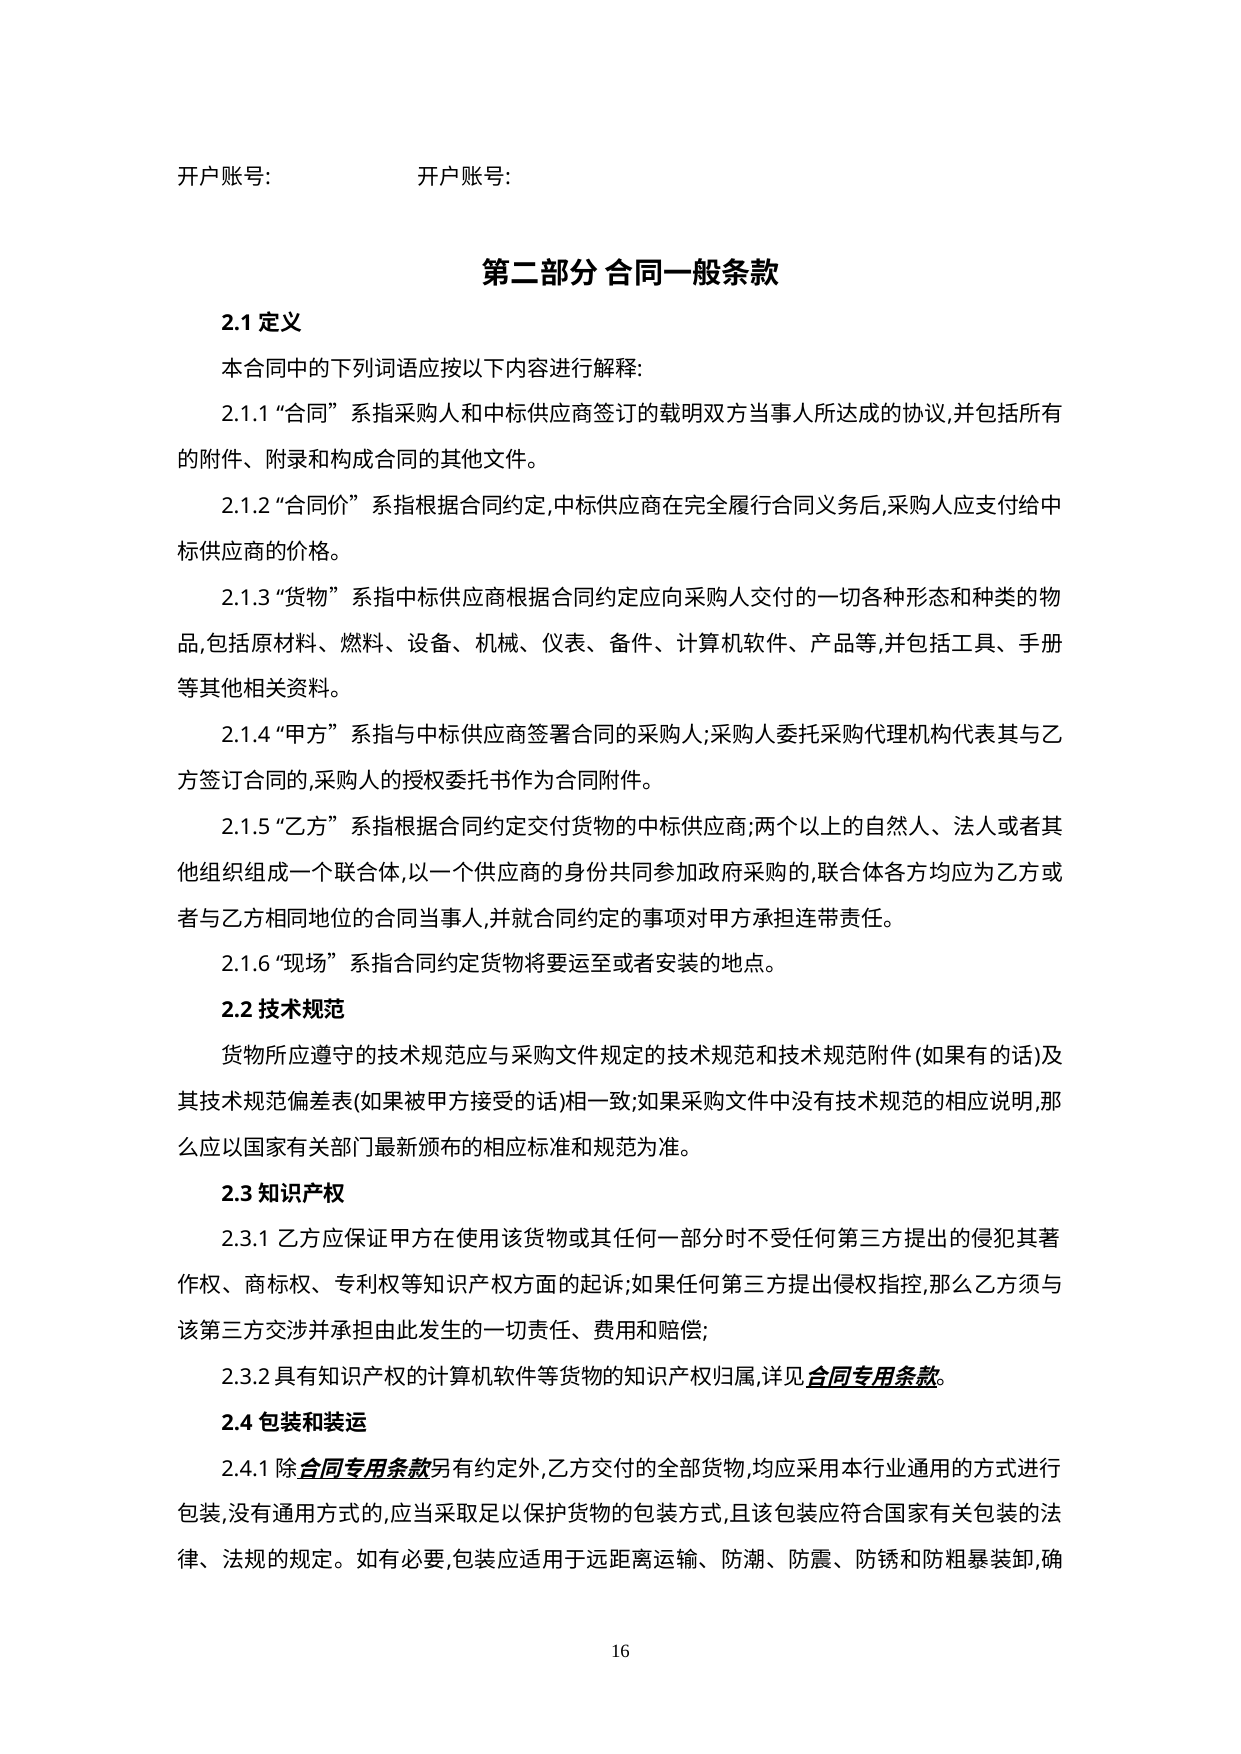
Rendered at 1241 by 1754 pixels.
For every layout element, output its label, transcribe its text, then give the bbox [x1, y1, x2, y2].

text 2.1.2 “合同价”系指根据合同约定,中标供应商在完全履行合同义务后,采购人应支付给中标供应商的价格。 [177, 477, 1063, 568]
text 2.3 知识产权 [177, 1164, 1063, 1210]
text 2.1.1 “合同”系指采购人和中标供应商签订的载明双方当事人所达成的协议,并包括所有的附件、附录和构成合同的其他文件。 [177, 385, 1063, 477]
text 开户账号: 开户账号: [177, 148, 1063, 193]
text 2.1 定义 [177, 293, 1063, 339]
text 本合同中的下列词语应按以下内容进行解释: [177, 339, 1063, 385]
text 2.1.3 “货物”系指中标供应商根据合同约定应向采购人交付的一切各种形态和种类的物品,包括原材料、燃料、设备、机械、仪表、备件、计算机软件、产品等,并包括工具、手册等其他相关资料。 [177, 568, 1063, 706]
text 2.3.2具有知识产权的计算机软件等货物的知识产权归属,详见合同专用条款。 [177, 1348, 1063, 1393]
text 2.1.6 “现场”系指合同约定货物将要运至或者安装的地点。 [177, 935, 1063, 981]
text 第二部分 合同一般条款 [177, 243, 1063, 293]
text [177, 1439, 1063, 1577]
text 2.3.1 乙方应保证甲方在使用该货物或其任何一部分时不受任何第三方提出的侵犯其著作权、商标权、专利权等知识产权方面的起诉;如果任何第三方提出侵权指控,那么乙方须与该第三方交涉并承担由此发生的一切责任、费用和赔偿; [177, 1210, 1063, 1348]
text 2.1.4 “甲方”系指与中标供应商签署合同的采购人;采购人委托采购代理机构代表其与乙方签订合同的,采购人的授权委托书作为合同附件。 [177, 706, 1063, 798]
text 货物所应遵守的技术规范应与采购文件规定的技术规范和技术规范附件(如果有的话)及其技术规范偏差表(如果被甲方接受的话)相一致;如果采购文件中没有技术规范的相应说明,那么应以国家有关部门最新颁布的相应标准和规范为准。 [177, 1027, 1063, 1164]
text 2.2 技术规范 [177, 981, 1063, 1027]
text 2.1.5 “乙方”系指根据合同约定交付货物的中标供应商;两个以上的自然人、法人或者其他组织组成一个联合体,以一个供应商的身份共同参加政府采购的,联合体各方均应为乙方或者与乙方相同地位的合同当事人,并就合同约定的事项对甲方承担连带责任。 [177, 798, 1063, 935]
text 2.4 包装和装运 [177, 1393, 1063, 1439]
